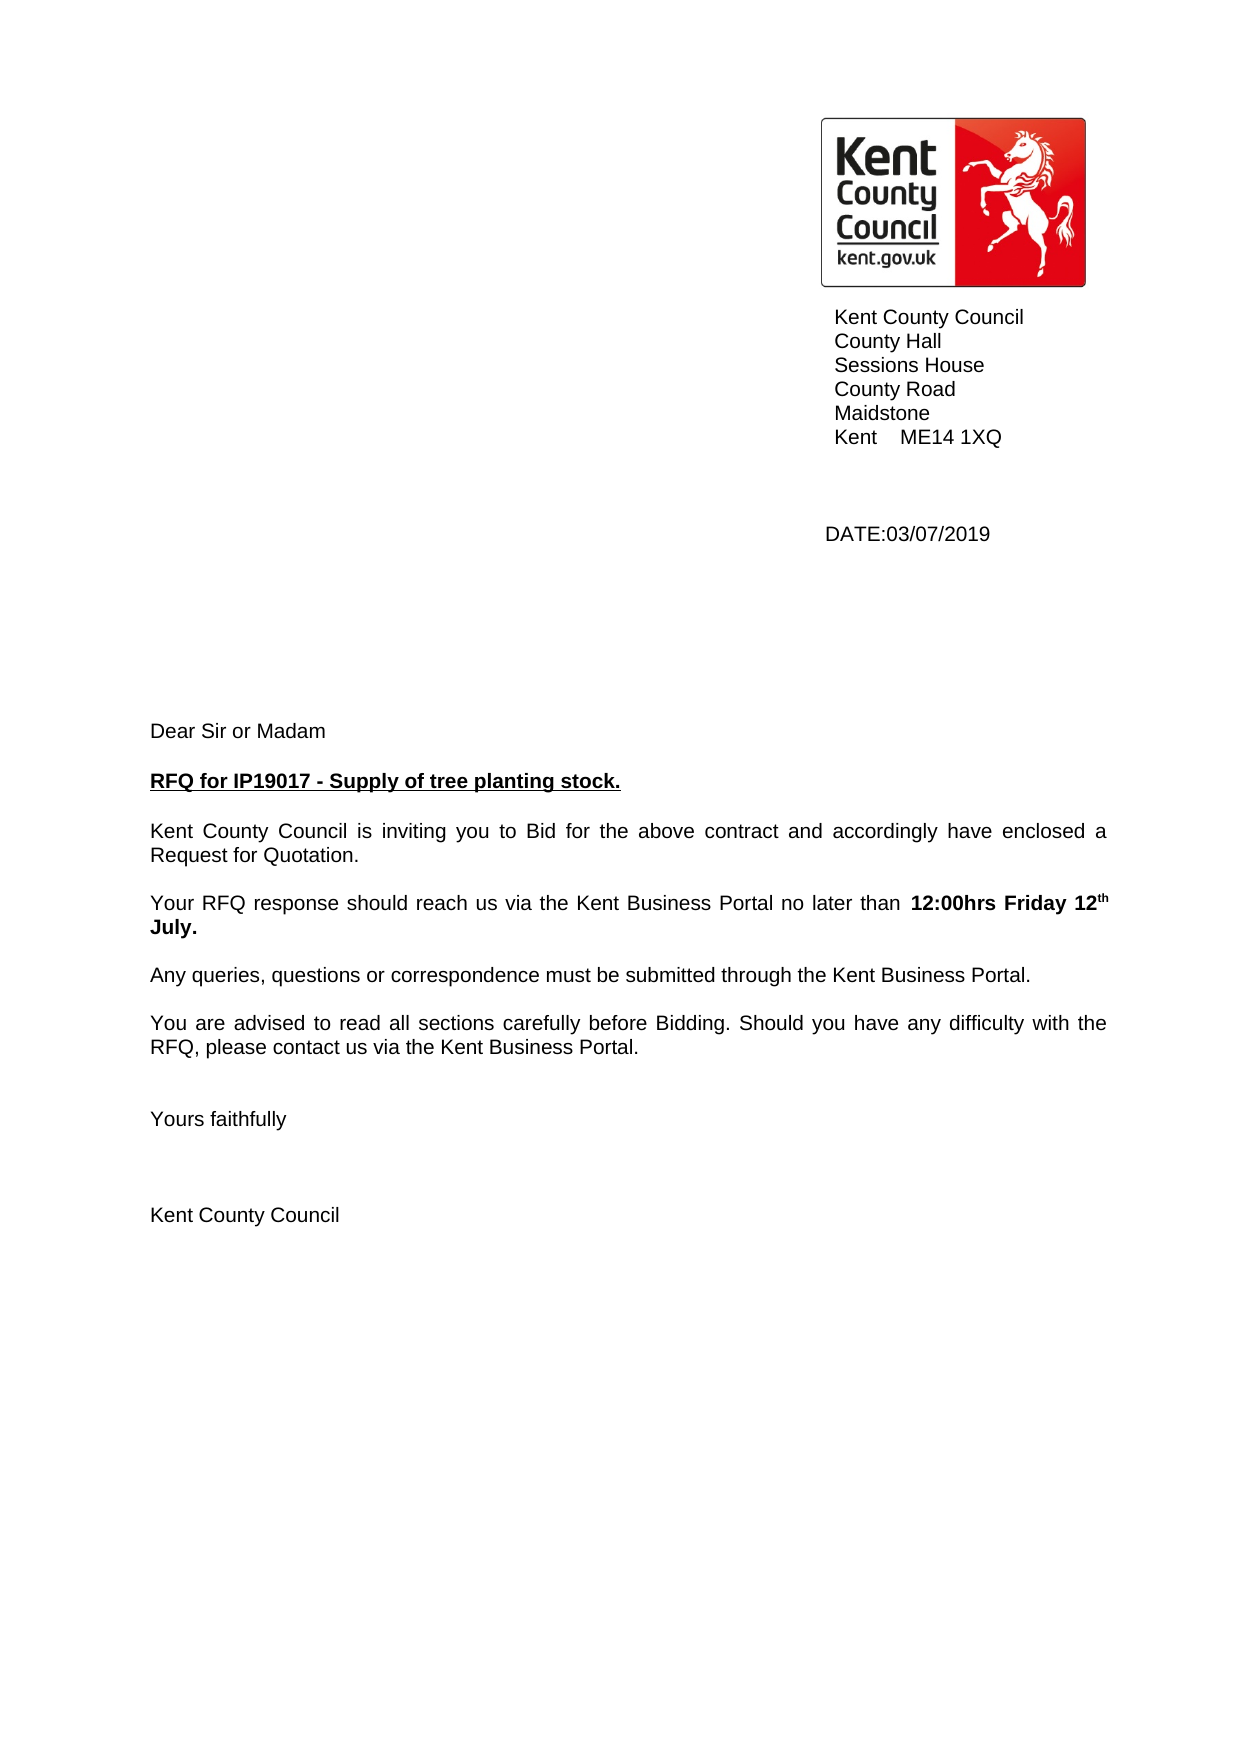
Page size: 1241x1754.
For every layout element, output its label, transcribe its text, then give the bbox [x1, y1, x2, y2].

picture [815, 113, 1090, 292]
text DATE:03/07/2019 [150, 522, 1199, 546]
text Kent County Council [150, 1202, 1090, 1226]
text County Road [819, 377, 1190, 401]
text Kent County Council is inviting you to Bid for the above contract and accordingly have enclosed a Request for Quotation. [150, 819, 1109, 867]
text Kent ME14 1XQ [819, 425, 1190, 449]
text Sessions House [819, 353, 1190, 377]
text RFQ for IP19017 - Supply of tree planting stock. [150, 769, 1110, 793]
text Dear Sir or Madam [150, 718, 1218, 742]
text Your RFQ response should reach us via the Kent Business Portal no later than 12:00hrs Friday 12th July. [150, 891, 1109, 939]
text Maidstone [819, 401, 1190, 425]
text You are advised to read all sections carefully before Bidding. Should you have any difficulty with the RFQ, please contact us via the Kent Business Portal. [150, 1011, 1109, 1059]
text Yours faithfully [150, 1107, 1109, 1131]
text Any queries, questions or correspondence must be submitted through the Kent Business Portal. [150, 963, 1109, 987]
text Kent County Council [819, 305, 1190, 329]
text County Hall [819, 329, 1190, 353]
